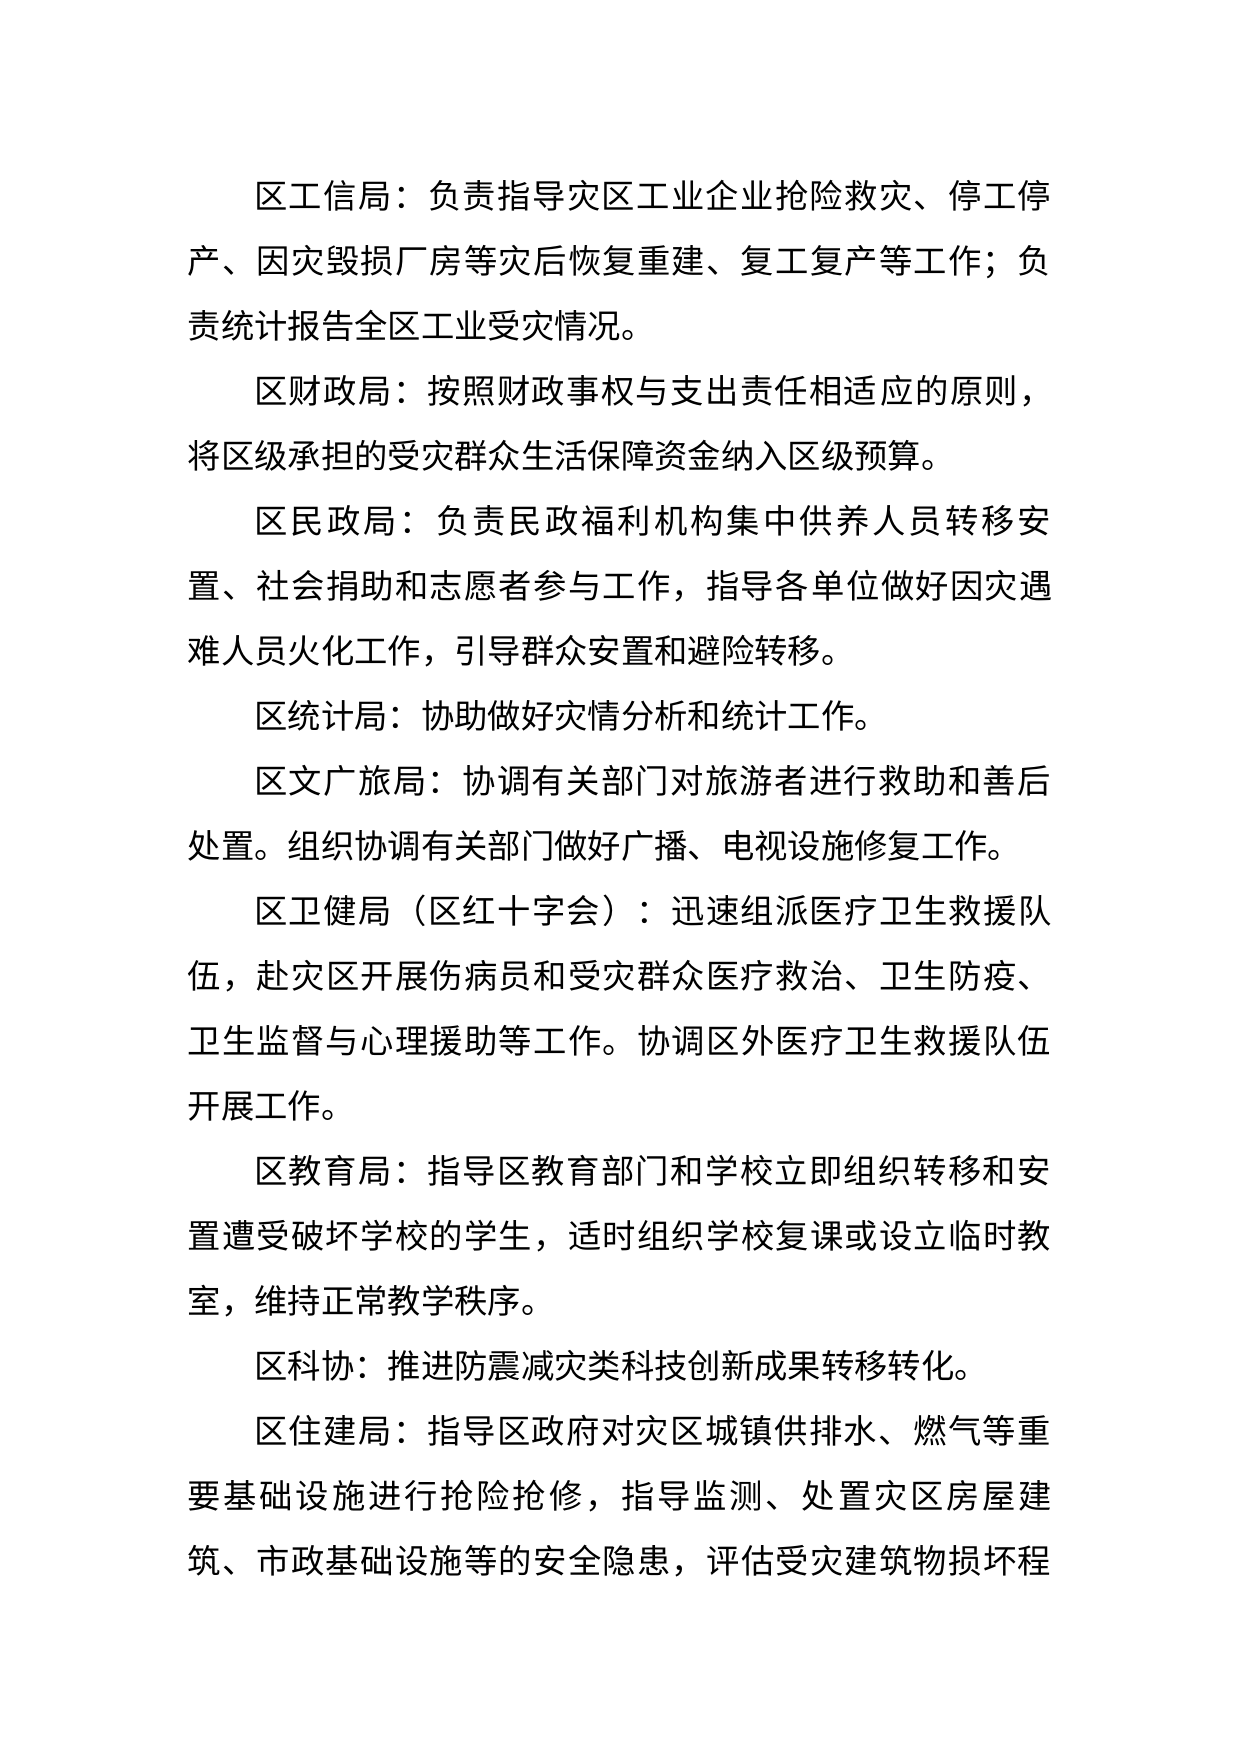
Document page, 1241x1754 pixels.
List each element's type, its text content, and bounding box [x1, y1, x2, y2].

text 区文广旅局：协调有关部门对旅游者进行救助和善后处置。组织协调有关部门做好广播、电视设施修复工作。 [187, 747, 1053, 877]
text 区财政局：按照财政事权与支出责任相适应的原则，将区级承担的受灾群众生活保障资金纳入区级预算。 [187, 357, 1053, 487]
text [187, 1397, 1053, 1592]
text 区科协：推进防震减灾类科技创新成果转移转化。 [187, 1332, 1053, 1397]
text 区民政局：负责民政福利机构集中供养人员转移安置、社会捐助和志愿者参与工作，指导各单位做好因灾遇难人员火化工作，引导群众安置和避险转移。 [187, 487, 1053, 682]
text 区卫健局（区红十字会）：迅速组派医疗卫生救援队伍，赴灾区开展伤病员和受灾群众医疗救治、卫生防疫、卫生监督与心理援助等工作。协调区外医疗卫生救援队伍开展工作。 [187, 877, 1053, 1137]
text 区工信局：负责指导灾区工业企业抢险救灾、停工停产、因灾毁损厂房等灾后恢复重建、复工复产等工作；负责统计报告全区工业受灾情况。 [187, 162, 1053, 357]
text 区教育局：指导区教育部门和学校立即组织转移和安置遭受破坏学校的学生，适时组织学校复课或设立临时教室，维持正常教学秩序。 [187, 1137, 1053, 1332]
text 区统计局：协助做好灾情分析和统计工作。 [187, 682, 1053, 747]
